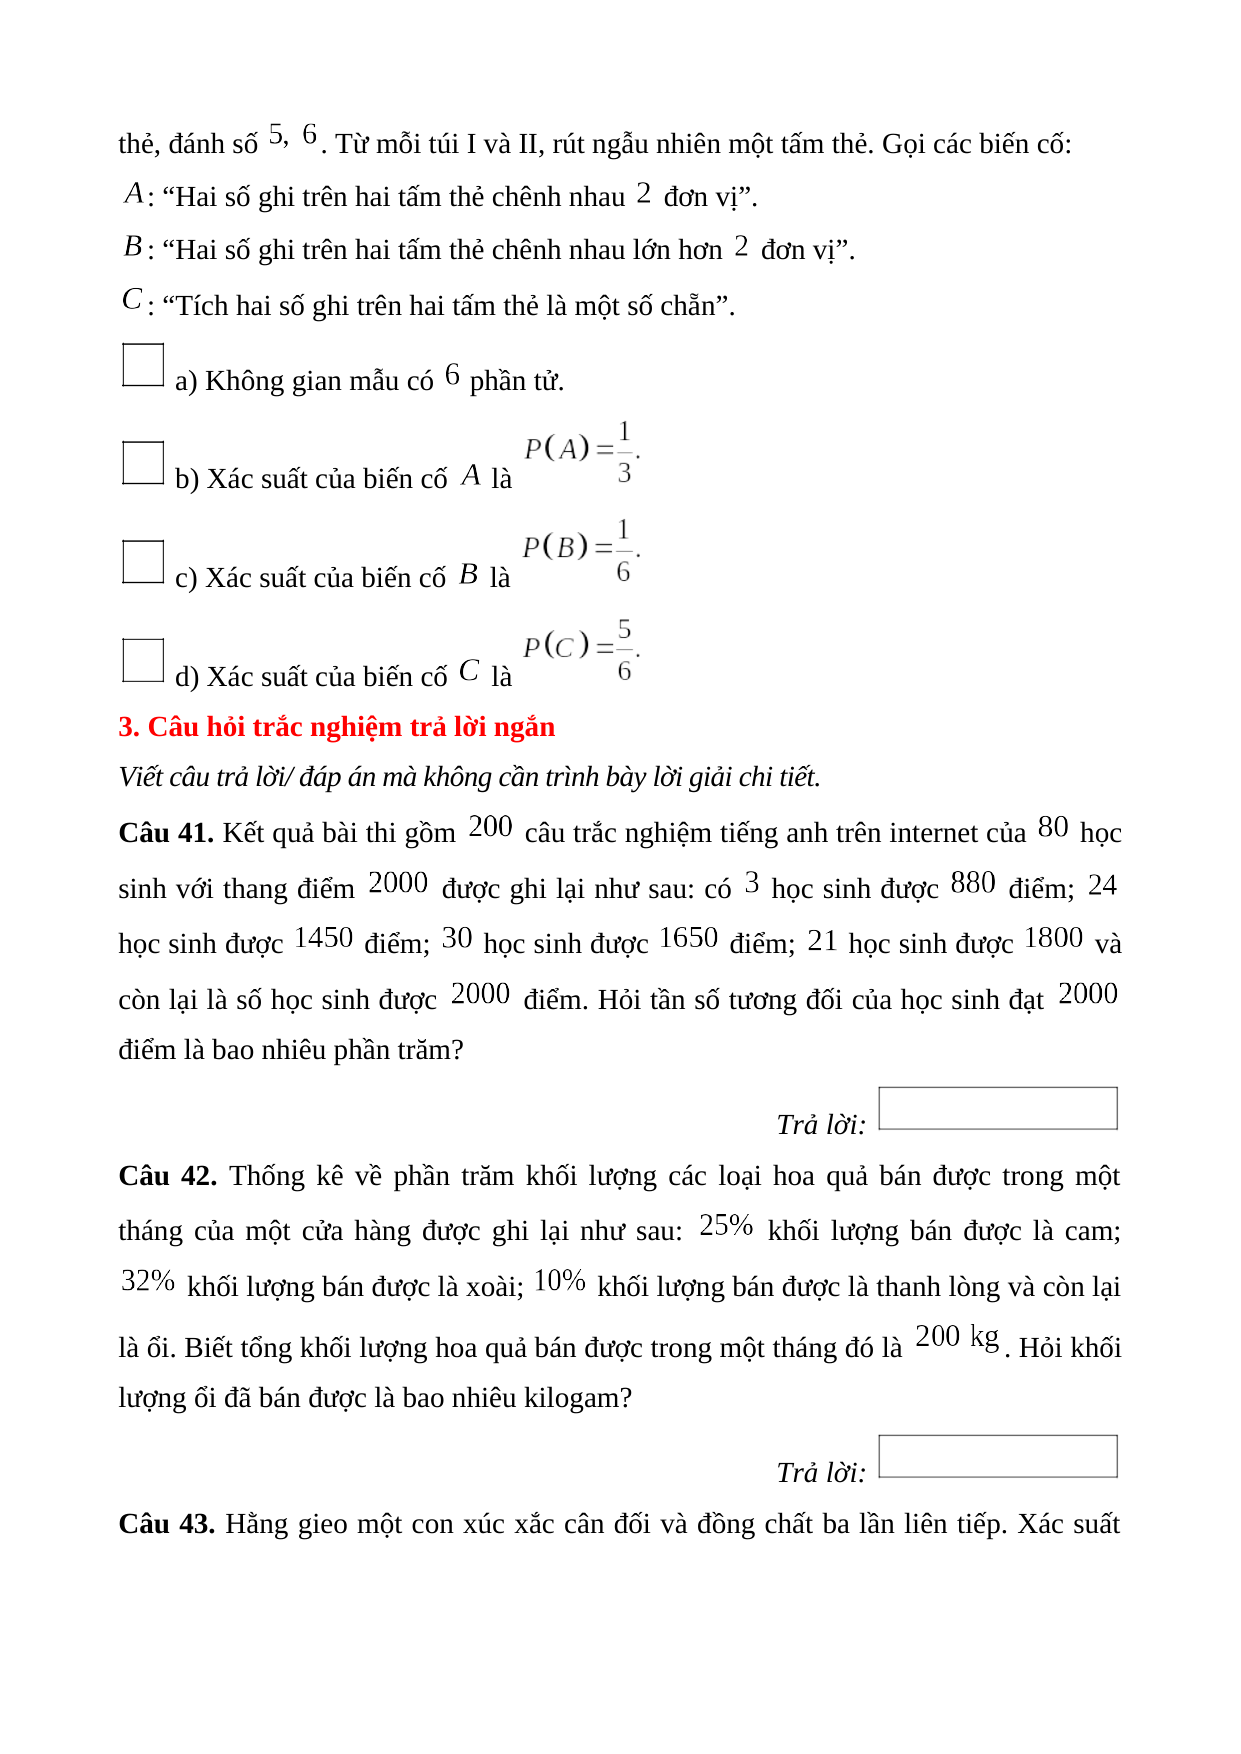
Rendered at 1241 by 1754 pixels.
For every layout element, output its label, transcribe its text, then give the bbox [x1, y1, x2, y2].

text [118, 118, 1122, 159]
text Trả lời: [118, 1083, 1122, 1141]
text Câu 42. Thống kê về phần trăm khối lượng các loại hoa quả bán được trong một tháng của một cửa hàng được ghi lại như sau: khối lượng bán được là cam; khối lượng bán được là xoài; khối lượng bán được là thanh lòng và còn lại là ổi. Biết tổng khối lượng hoa quả bán được trong một tháng đó là . Hỏi khối lượng ổi đã bán được là bao nhiêu kilogam? [118, 1158, 1122, 1414]
text b) Xác suất của biến cố là [118, 413, 1122, 495]
text Câu 41. Kết quả bài thi gồm câu trắc nghiệm tiếng anh trên internet của học sinh với thang điểm được ghi lại như sau: có học sinh được điểm; học sinh được điểm; học sinh được điểm; học sinh được và còn lại là số học sinh được điểm. Hỏi tần số tương đối của học sinh đạt điểm là bao nhiêu phần trăm? [118, 810, 1122, 1066]
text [118, 1506, 1122, 1539]
text : “Hai số ghi trên hai tấm thẻ chênh nhau lớn hơn đơn vị”. [118, 229, 1122, 266]
text Viết câu trả lời/ đáp án mà không cần trình bày lời giải chi tiết. [118, 759, 1122, 793]
text a) Không gian mẫu có phần tử. [118, 338, 1122, 396]
text : “Tích hai số ghi trên hai tấm thẻ là một số chẵn”. [118, 282, 1122, 321]
text Trả lời: [118, 1431, 1122, 1489]
text d) Xác suất của biến cố là [118, 611, 1122, 692]
text c) Xác suất của biến cố là [118, 512, 1122, 594]
text 3. Câu hỏi trắc nghiệm trả lời ngắn [118, 709, 1122, 743]
text : “Hai số ghi trên hai tấm thẻ chênh nhau đơn vị”. [118, 176, 1122, 213]
